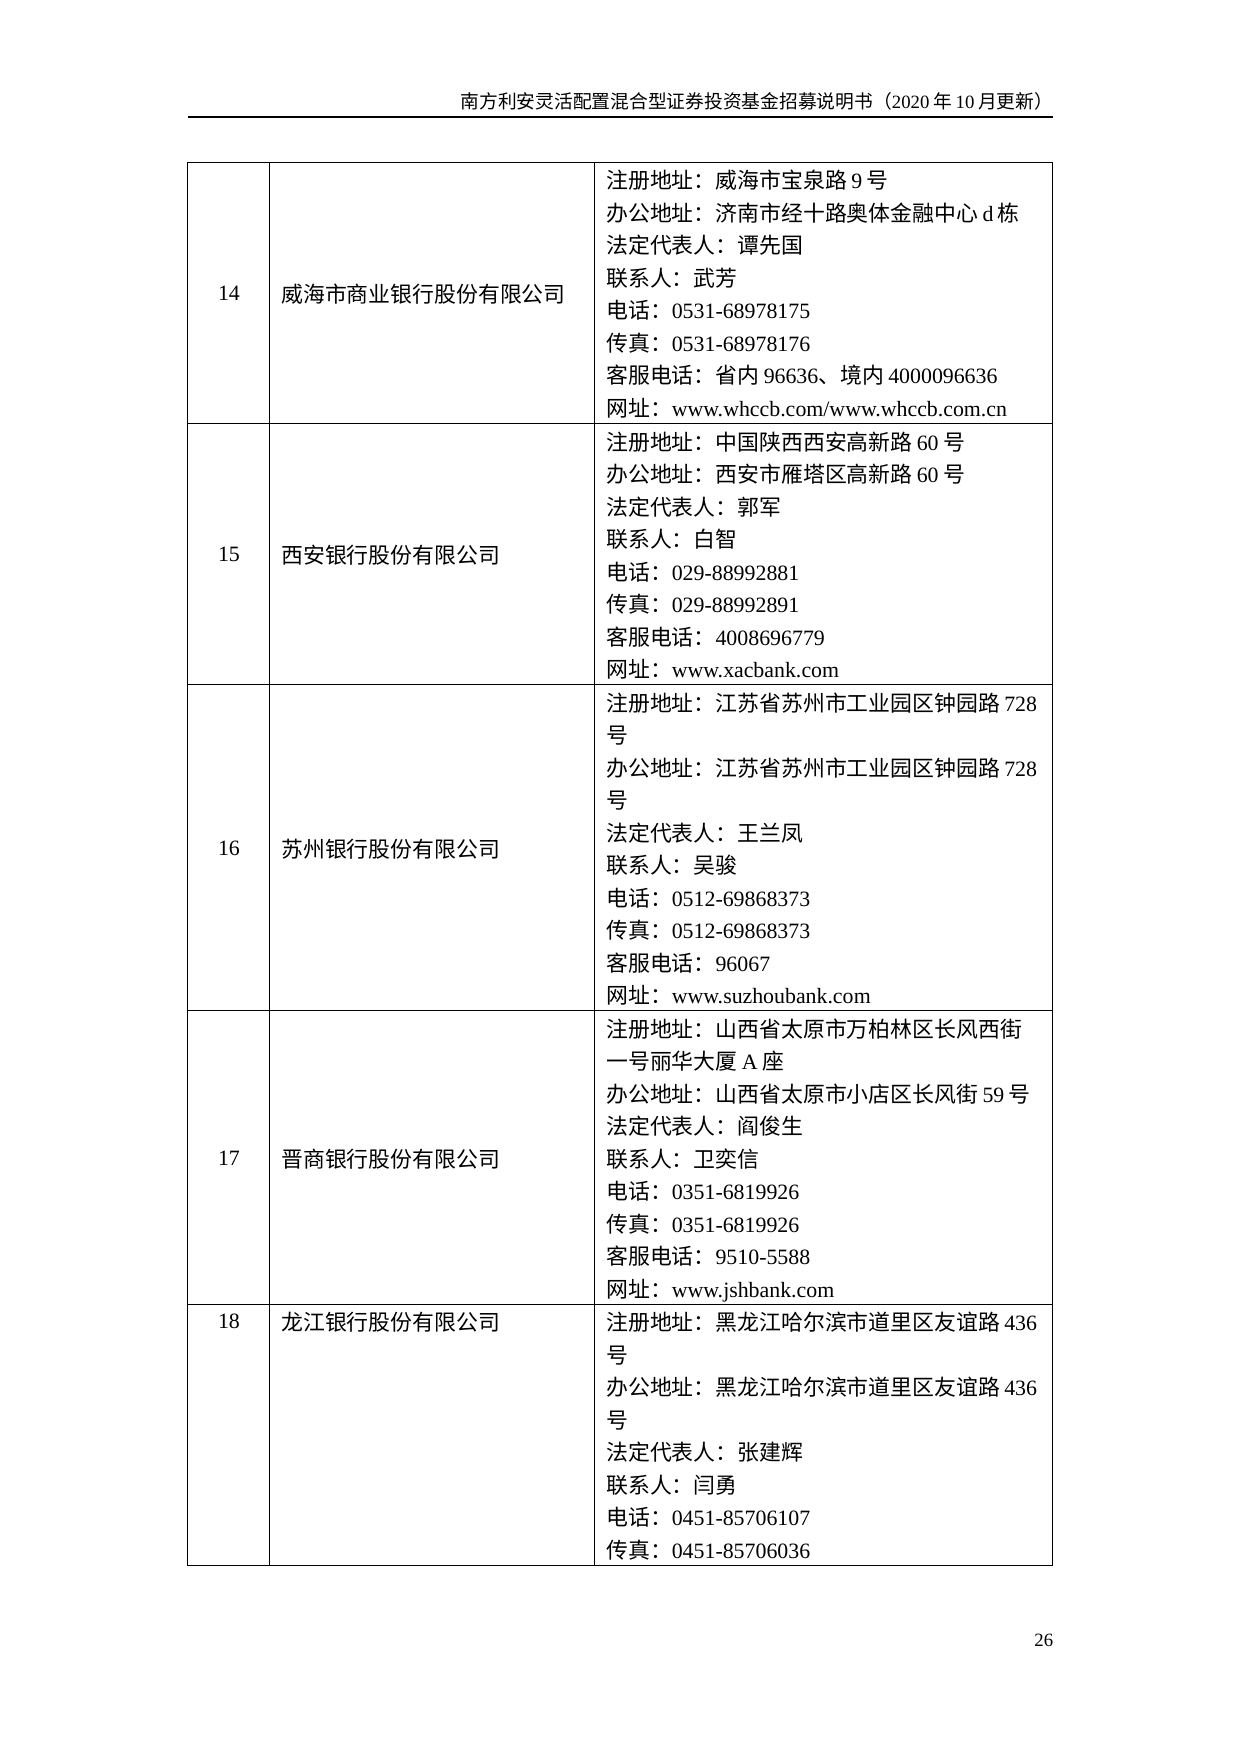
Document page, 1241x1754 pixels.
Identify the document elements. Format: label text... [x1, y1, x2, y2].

table_cell 注册地址：中国陕西西安高新路60号 办公地址：西安市雁塔区高新路60号 法定代表人：郭军 联系人：白智 电话：029-88992881 传真：029-88992891 客服电话：4008696779 网址：www.xacbank.com [595, 424, 1052, 684]
table_cell 注册地址：江苏省苏州市工业园区钟园路728号 办公地址：江苏省苏州市工业园区钟园路728号 法定代表人：王兰凤 联系人：吴骏 电话：0512-69868373 传真：0512-69868373 客服电话：96067 网址：www.suzhoubank.com [595, 685, 1052, 1010]
table_cell 威海市商业银行股份有限公司 [270, 163, 594, 423]
table_cell 15 [188, 424, 269, 684]
table_cell 苏州银行股份有限公司 [270, 685, 594, 1010]
table_cell 龙江银行股份有限公司 [270, 1305, 594, 1565]
table_cell 注册地址：山西省太原市万柏林区长风西街一号丽华大厦A座 办公地址：山西省太原市小店区长风街59号 法定代表人：阎俊生 联系人：卫奕信 电话：0351-6819926 传真：0351-6819926 客服电话：9510-5588 网址：www.jshbank.com [595, 1011, 1052, 1304]
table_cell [595, 1305, 1052, 1565]
table_cell 14 [188, 163, 269, 423]
table_cell 注册地址：威海市宝泉路9号 办公地址：济南市经十路奥体金融中心d栋 法定代表人：谭先国 联系人：武芳 电话：0531-68978175 传真：0531-68978176 客服电话：省内96636、境内4000096636 网址：www.whccb.com/www.whccb.com.cn [595, 163, 1052, 423]
table_cell 18 [188, 1305, 269, 1565]
table_cell 16 [188, 685, 269, 1010]
table_cell 晋商银行股份有限公司 [270, 1011, 594, 1304]
table_cell 西安银行股份有限公司 [270, 424, 594, 684]
table_cell 17 [188, 1011, 269, 1304]
